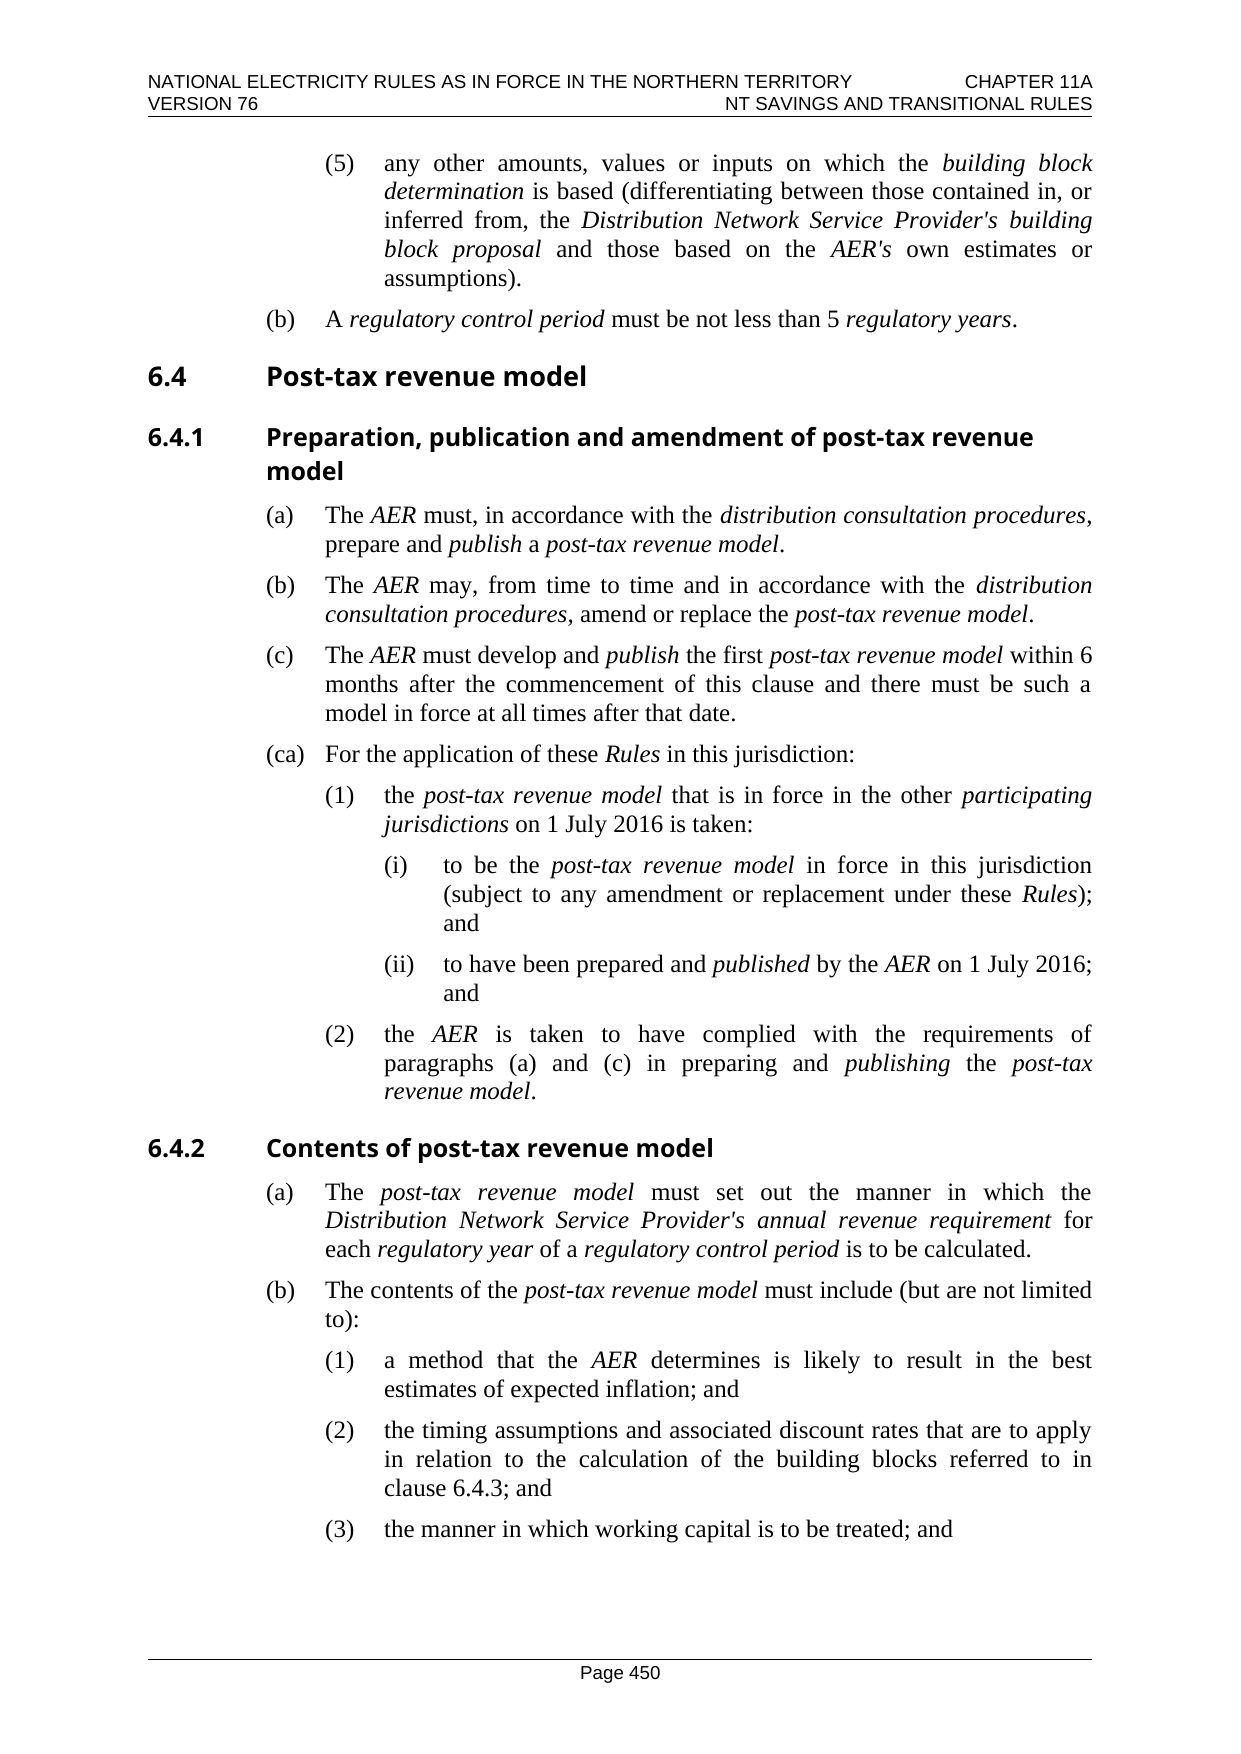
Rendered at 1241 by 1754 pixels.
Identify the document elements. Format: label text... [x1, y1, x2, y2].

list (c) The AER must develop and publish the first post-tax revenue model within 6 months after the commencement of this clause and there must be such a model in force at all times after that date. [266, 640, 1092, 726]
list (b) A regulatory control period must be not less than 5 regulatory years. [266, 304, 1092, 333]
list (5) any other amounts, values or inputs on which the building block determination is based (differentiating between those contained in, or inferred from, the Distribution Network Service Provider's building block proposal and those based on the AER's own estimates or assumptions). [325, 148, 1092, 291]
list (2) the timing assumptions and associated discount rates that are to apply in relation to the calculation of the building blocks referred to in clause 6.4.3; and [325, 1416, 1092, 1502]
list (1) a method that the AER determines is likely to result in the best estimates of expected inflation; and [325, 1346, 1092, 1403]
list (3) the manner in which working capital is to be treated; and [325, 1514, 1092, 1543]
list (b) The contents of the post-tax revenue model must include (but are not limited to): [266, 1276, 1092, 1333]
title 6.4 Post-tax revenue model [148, 358, 1092, 394]
list (i) to be the post-tax revenue model in force in this jurisdiction (subject to any amendment or replacement under these Rules); and [384, 850, 1092, 936]
list (2) the AER is taken to have complied with the requirements of paragraphs (a) and (c) in preparing and publishing the post-tax revenue model. [325, 1019, 1092, 1105]
title 6.4.1 Preparation, publication and amendment of post-tax revenue model [148, 419, 1092, 488]
list (ii) to have been prepared and published by the AER on 1 July 2016; and [384, 949, 1092, 1006]
list (b) The AER may, from time to time and in accordance with the distribution consultation procedures, amend or replace the post-tax revenue model. [266, 570, 1092, 628]
title 6.4.2 Contents of post-tax revenue model [148, 1130, 1092, 1164]
list (1) the post-tax revenue model that is in force in the other participating jurisdictions on 1 July 2016 is taken: [325, 780, 1092, 838]
list (a) The AER must, in accordance with the distribution consultation procedures, prepare and publish a post-tax revenue model. [266, 500, 1092, 558]
list (a) The post-tax revenue model must set out the manner in which the Distribution Network Service Provider's annual revenue requirement for each regulatory year of a regulatory control period is to be calculated. [266, 1177, 1092, 1263]
list (ca) For the application of these Rules in this jurisdiction: [266, 739, 1092, 768]
